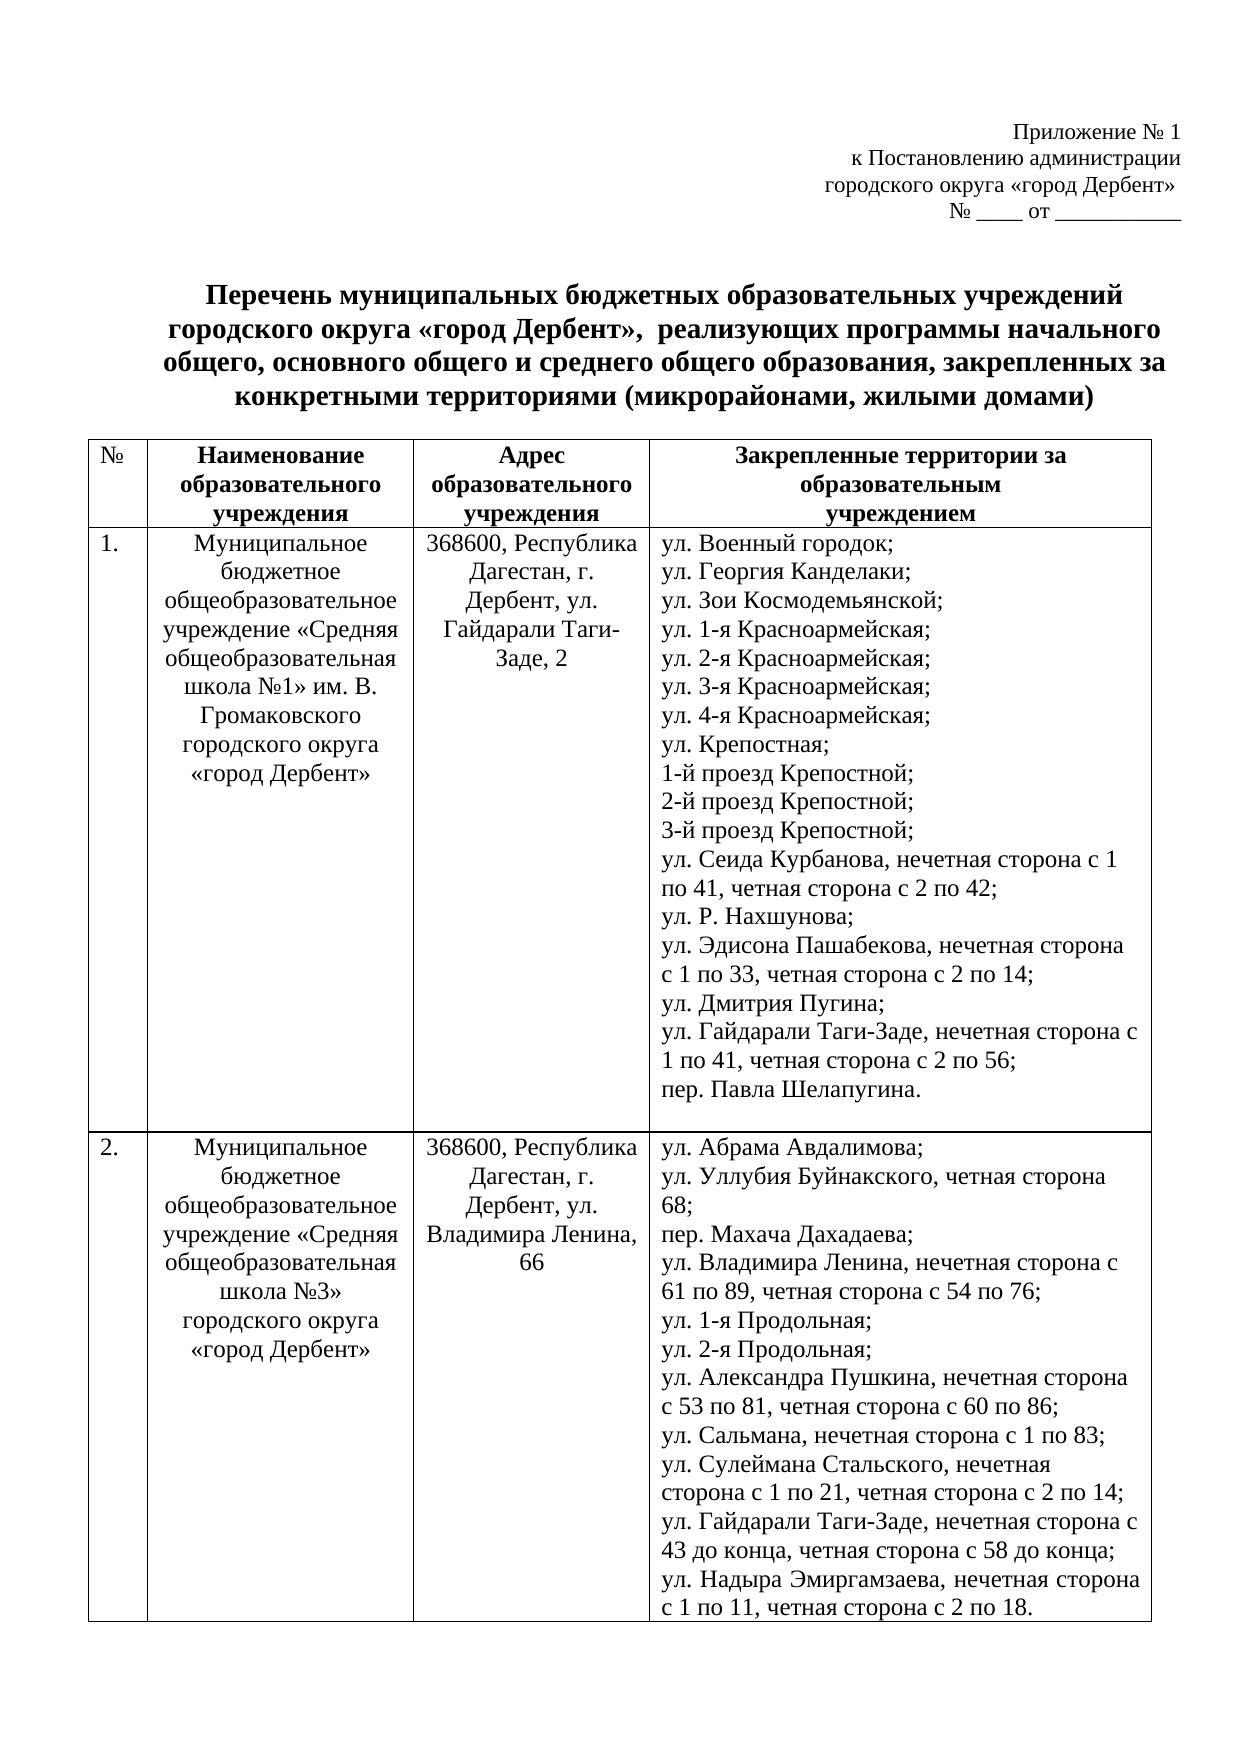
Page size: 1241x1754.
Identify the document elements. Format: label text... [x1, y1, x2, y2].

table_cell ул. Военный городок; ул. Георгия Канделаки; ул. Зои Космодемьянской; ул. 1-я Красноармейская; ул. 2-я Красноармейская; ул. 3-я Красноармейская; ул. 4-я Красноармейская; ул. Крепостная; 1-й проезд Крепостной; 2-й проезд Крепостной; 3-й проезд Крепостной; ул. Сеида Курбанова, нечетная сторона с 1 по 41, четная сторона с 2 по 42; ул. Р. Нахшунова; ул. Эдисона Пашабекова, нечетная сторона с 1 по 33, четная сторона с 2 по 14; ул. Дмитрия Пугина; ул. Гайдарали Таги-Заде, нечетная сторона с 1 по 41, четная сторона с 2 по 56; пер. Павла Шелапугина. [650, 528, 1151, 1131]
table_header Закрепленные территории за образовательным учреждением [650, 440, 1151, 527]
table_header № [89, 440, 147, 527]
text Приложение № 1 к Постановлению администрации [148, 118, 1181, 171]
table_cell 368600, Республика Дагестан, г. Дербент, ул. Владимира Ленина, 66 [414, 1133, 649, 1621]
text городского округа «город Дербент» № ____ от ___________ [148, 171, 1181, 223]
table_cell 1. [89, 528, 147, 1131]
table_header Адрес образовательного учреждения [414, 440, 649, 527]
table_cell ул. Абрама Авдалимова; ул. Уллубия Буйнакского, четная сторона 68; пер. Махача Дахадаева; ул. Владимира Ленина, нечетная сторона с 61 по 89, четная сторона с 54 по 76; ул. 1-я Продольная; ул. 2-я Продольная; ул. Александра Пушкина, нечетная сторона с 53 по 81, четная сторона с 60 по 86; ул. Сальмана, нечетная сторона с 1 по 83; ул. Сулеймана Стальского, нечетная сторона с 1 по 21, четная сторона с 2 по 14; ул. Гайдарали Таги-Заде, нечетная сторона с 43 до конца, четная сторона с 58 до конца; ул. Надыра Эмиргамзаева, нечетная сторона с 1 по 11, четная сторона с 2 по 18. [650, 1133, 1151, 1621]
table_cell Муниципальное бюджетное общеобразовательное учреждение «Средняя общеобразовательная школа №3» городского округа «город Дербент» [148, 1133, 413, 1621]
table_cell 2. [89, 1133, 147, 1621]
text Перечень муниципальных бюджетных образовательных учреждений городского округа «город Дербент», реализующих программы начального общего, основного общего и среднего общего образования, закрепленных за конкретными территориями (микрорайонами, жилыми домами) [148, 277, 1181, 412]
table_cell 368600, Республика Дагестан, г. Дербент, ул. Гайдарали Таги-Заде, 2 [414, 528, 649, 1131]
table_cell Муниципальное бюджетное общеобразовательное учреждение «Средняя общеобразовательная школа №1» им. В. Громаковского городского округа «город Дербент» [148, 528, 413, 1131]
table_header Наименование образовательного учреждения [148, 440, 413, 527]
